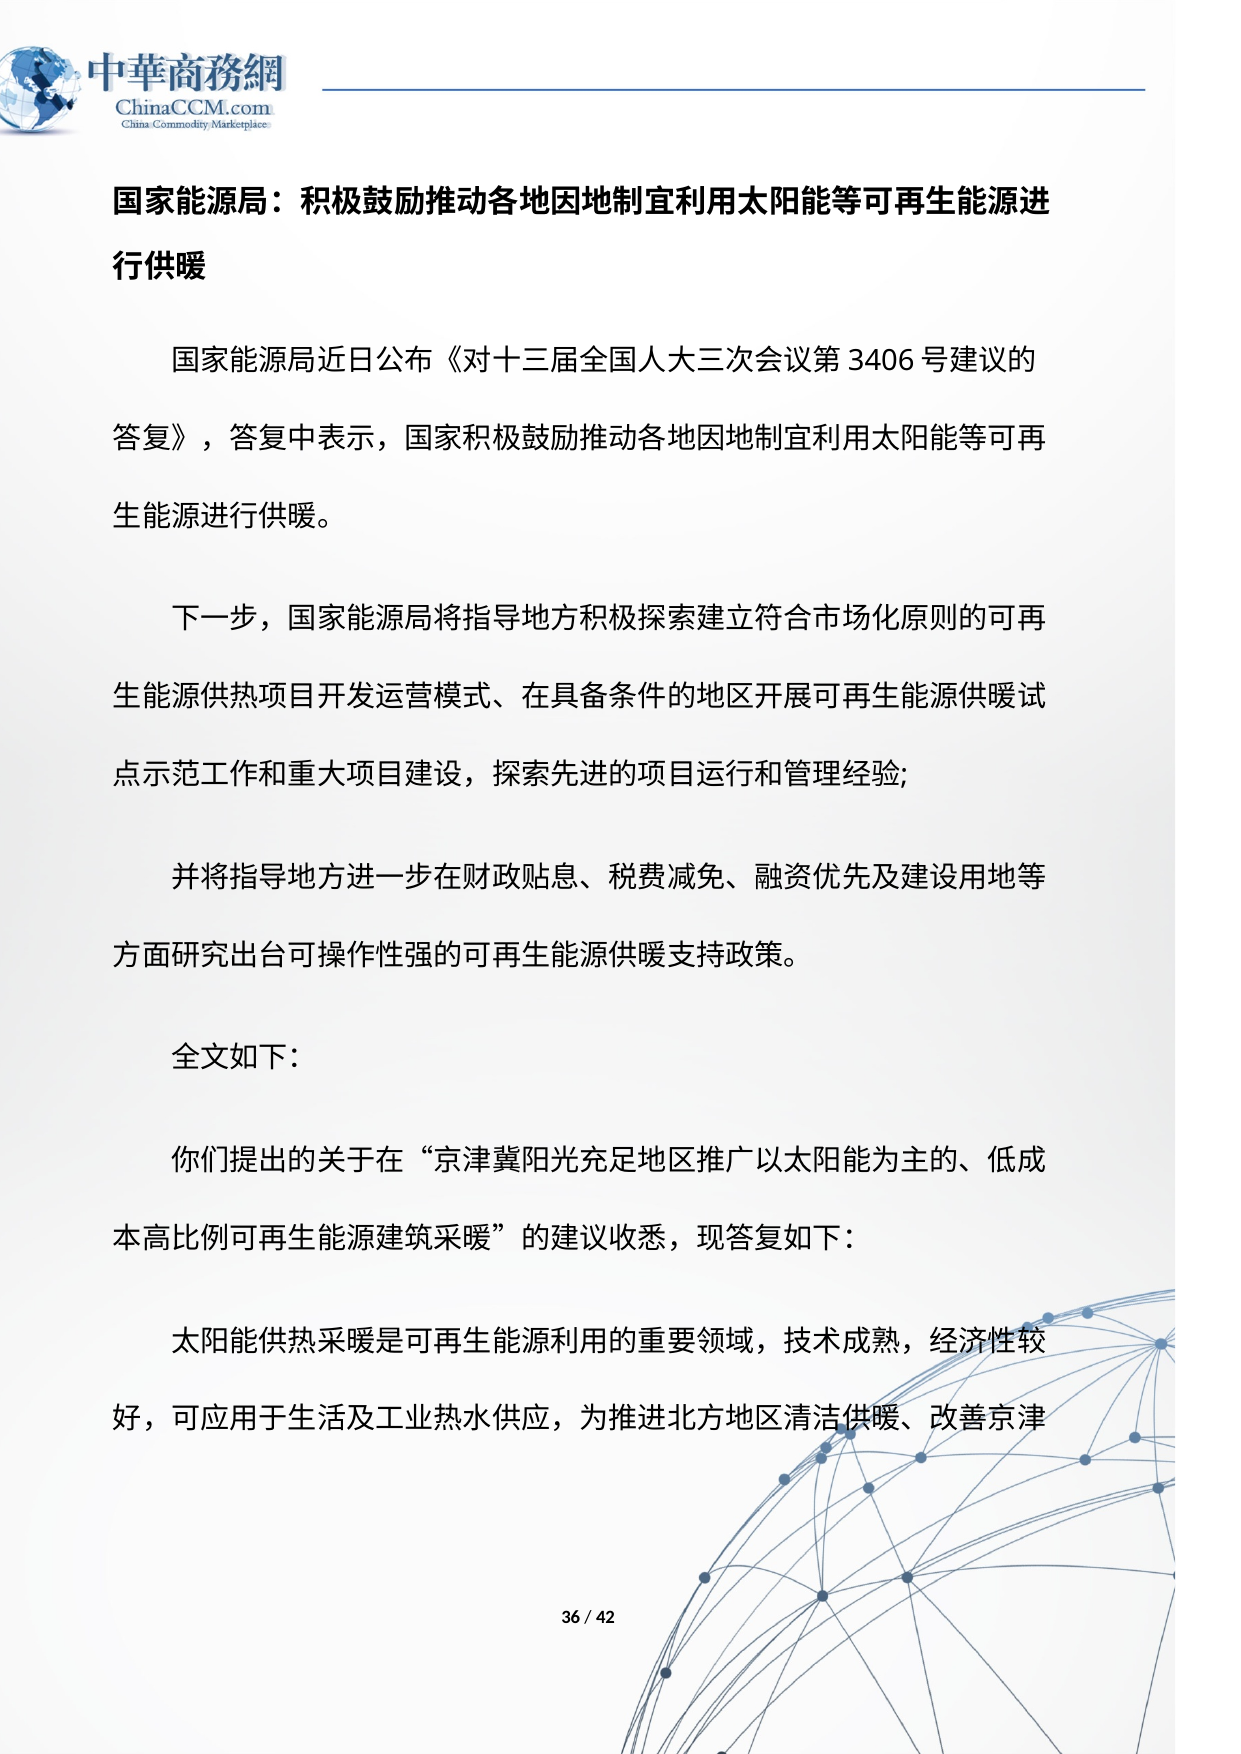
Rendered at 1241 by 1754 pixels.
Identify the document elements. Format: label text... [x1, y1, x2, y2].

text 下一步，国家能源局将指导地方积极探索建立符合市场化原则的可再生能源供热项目开发运营模式、在具备条件的地区开展可再生能源供暖试点示范工作和重大项目建设，探索先进的项目运行和管理经验; [113, 584, 1063, 804]
text 并将指导地方进一步在财政贴息、税费减免、融资优先及建设用地等方面研究出台可操作性强的可再生能源供暖支持政策。 [113, 842, 1063, 985]
text 国家能源局：积极鼓励推动各地因地制宜利用太阳能等可再生能源进行供暖 [113, 166, 1063, 296]
text 全文如下： [113, 1023, 1063, 1088]
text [113, 1306, 1063, 1449]
text 国家能源局近日公布《对十三届全国人大三次会议第3406号建议的答复》，答复中表示，国家积极鼓励推动各地因地制宜利用太阳能等可再生能源进行供暖。 [113, 325, 1063, 546]
picture [0, 0, 1176, 1754]
text 你们提出的关于在“京津冀阳光充足地区推广以太阳能为主的、低成本高比例可再生能源建筑采暖”的建议收悉，现答复如下： [113, 1125, 1063, 1268]
